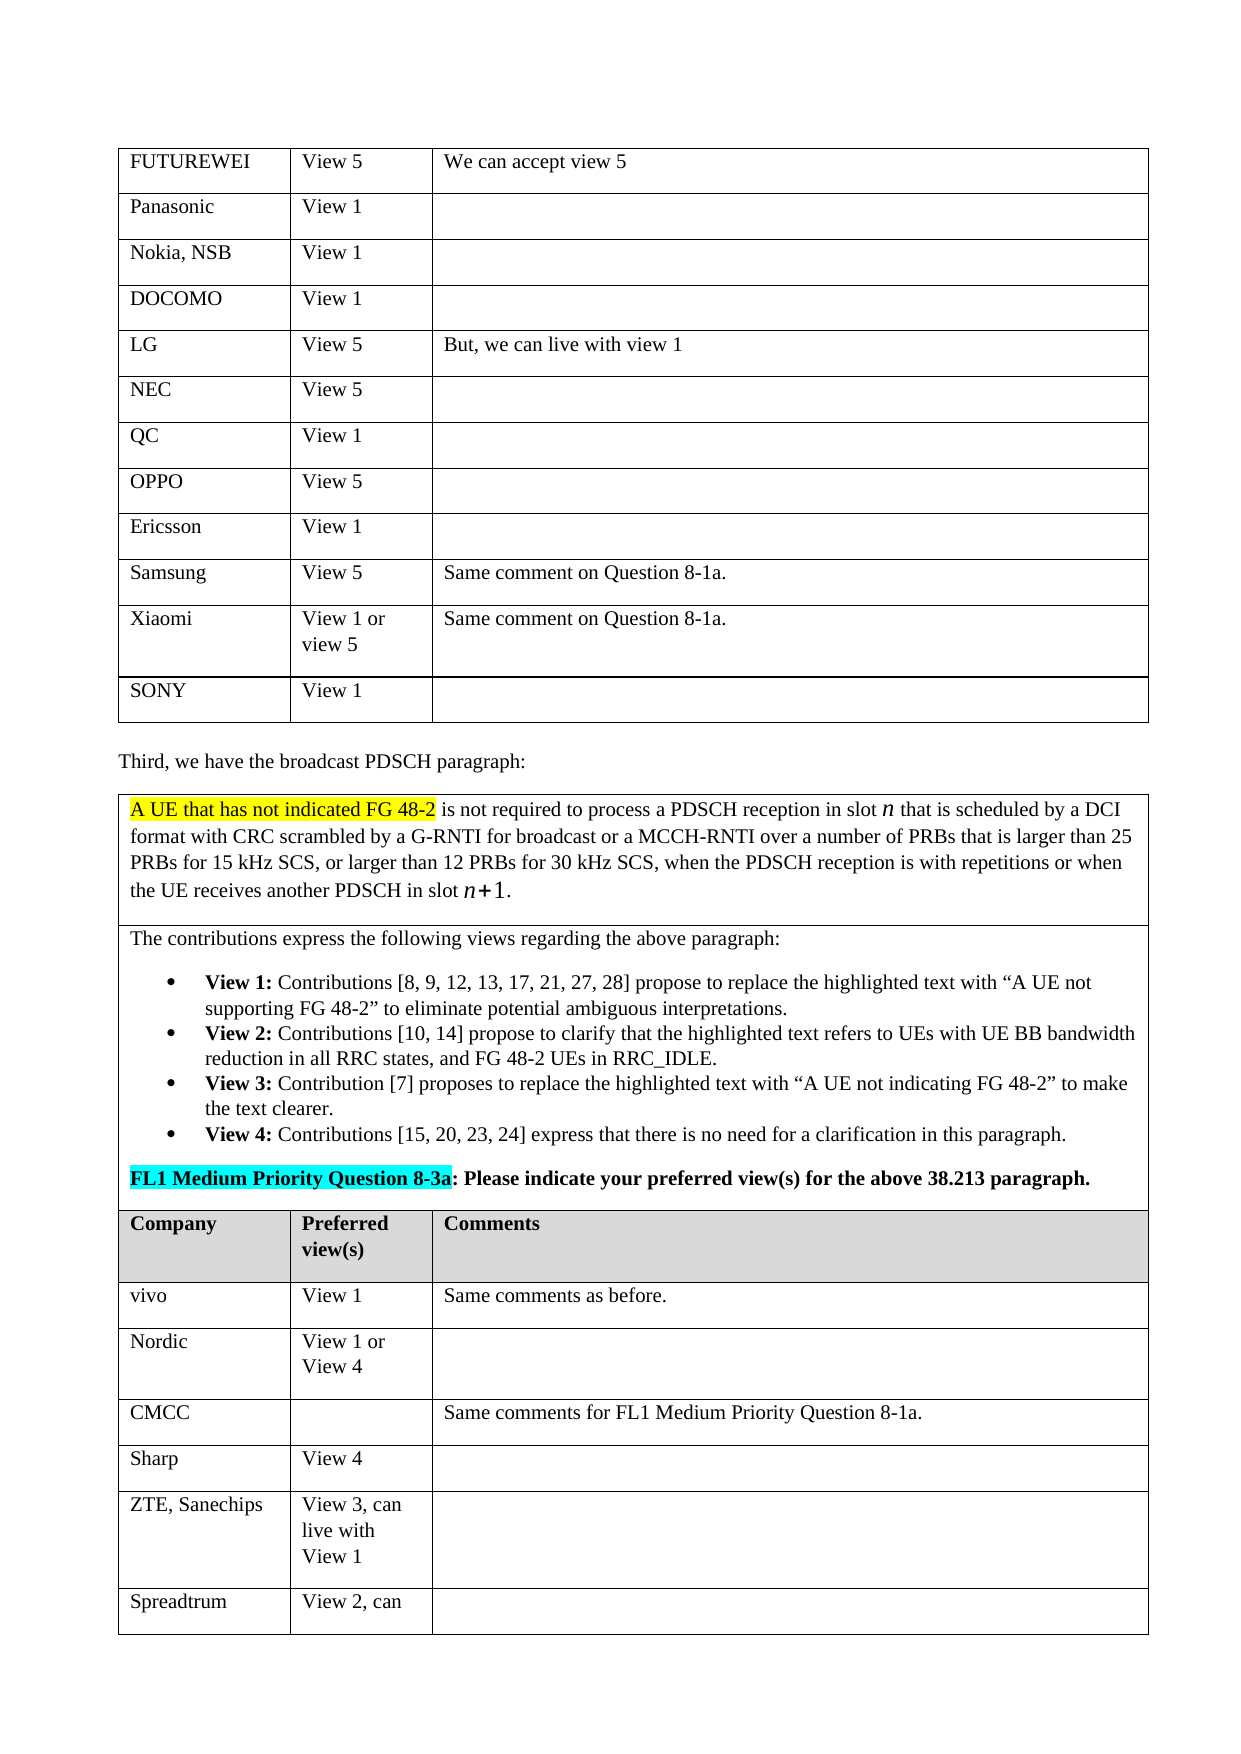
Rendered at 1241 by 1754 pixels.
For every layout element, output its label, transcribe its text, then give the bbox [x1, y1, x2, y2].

table_cell View 5 [291, 560, 432, 605]
table_cell View 1 [291, 240, 432, 285]
table_cell [433, 1589, 1148, 1634]
table_cell [433, 240, 1148, 285]
table_cell We can accept view 5 [433, 149, 1148, 193]
table_cell [433, 514, 1148, 559]
table_cell View 1 [291, 1283, 432, 1327]
table_cell Samsung [119, 560, 290, 605]
table_cell View 1 [291, 286, 432, 330]
table_cell View 1 [291, 423, 432, 468]
table_cell QC [119, 423, 290, 468]
table_cell View 1 or View 4 [291, 1329, 432, 1399]
table_cell But, we can live with view 1 [433, 331, 1148, 376]
table_cell [291, 1400, 432, 1445]
table_cell Ericsson [119, 514, 290, 559]
table_cell DOCOMO [119, 286, 290, 330]
table_cell [433, 1329, 1148, 1399]
table_cell View 1 [291, 678, 432, 722]
table_cell Same comment on Question 8-1a. [433, 560, 1148, 605]
table_cell OPPO [119, 469, 290, 513]
table_cell [433, 286, 1148, 330]
table_cell [433, 678, 1148, 722]
table_cell Same comment on Question 8-1a. [433, 606, 1148, 676]
table_cell [433, 1492, 1148, 1588]
table_cell LG [119, 331, 290, 376]
table_cell The contributions express the following views regarding the above paragraph: View 1: Contributions [8, 9, 12, 13, 17, 21, 27, 28] propose to replace the highlighted text with “A UE not supporting FG 48-2” to eliminate potential ambiguous interpretations. View 2: Contributions [10, 14] propose to clarify that the highlighted text refers to UEs with UE BB bandwidth reduction in all RRC states, and FG 48-2 UEs in RRC_IDLE. View 3: Contribution [7] proposes to replace the highlighted text with “A UE not indicating FG 48-2” to make the text clearer. View 4: Contributions [15, 20, 23, 24] express that there is no need for a clarification in this paragraph. FL1 Medium Priority Question 8-3a: Please indicate your preferred view(s) for the above 38.213 paragraph. [119, 926, 1148, 1210]
table_cell Comments [433, 1211, 1148, 1282]
table_cell ZTE, Sanechips [119, 1492, 290, 1588]
table_cell Nokia, NSB [119, 240, 290, 285]
table_cell [433, 469, 1148, 513]
table_cell View 3, can live with View 1 [291, 1492, 432, 1588]
table_cell Same comments as before. [433, 1283, 1148, 1327]
table_cell Xiaomi [119, 606, 290, 676]
table_cell View 5 [291, 149, 432, 193]
table_cell View 5 [291, 377, 432, 422]
table_cell View 5 [291, 469, 432, 513]
table_cell View 1 [291, 194, 432, 239]
table_cell View 4 [291, 1446, 432, 1491]
table_cell vivo [119, 1283, 290, 1327]
table_cell CMCC [119, 1400, 290, 1445]
table_cell Spreadtrum [119, 1589, 290, 1634]
table_cell Nordic [119, 1329, 290, 1399]
table_cell Preferred view(s) [291, 1211, 432, 1282]
text Third, we have the broadcast PDSCH paragraph: [118, 723, 1122, 773]
table_cell NEC [119, 377, 290, 422]
table_cell [433, 1446, 1148, 1491]
table_cell View 5 [291, 331, 432, 376]
table_cell Panasonic [119, 194, 290, 239]
table_cell Sharp [119, 1446, 290, 1491]
table_cell SONY [119, 678, 290, 722]
table_cell [433, 423, 1148, 468]
table_cell [433, 194, 1148, 239]
table_cell FUTUREWEI [119, 149, 290, 193]
table_cell [433, 377, 1148, 422]
table_cell View 1 or view 5 [291, 606, 432, 676]
table_cell Same comments for FL1 Medium Priority Question 8-1a. [433, 1400, 1148, 1445]
table_cell View 1 [291, 514, 432, 559]
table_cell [291, 1589, 432, 1634]
table_header A UE that has not indicated FG 48-2 is not required to process a PDSCH reception in slot that is scheduled by a DCI format with CRC scrambled by a G-RNTI for broadcast or a MCCH-RNTI over a number of PRBs that is larger than 25 PRBs for 15 kHz SCS, or larger than 12 PRBs for 30 kHz SCS, when the PDSCH reception is with repetitions or when the UE receives another PDSCH in slot . [119, 795, 1148, 924]
table_cell Company [119, 1211, 290, 1282]
